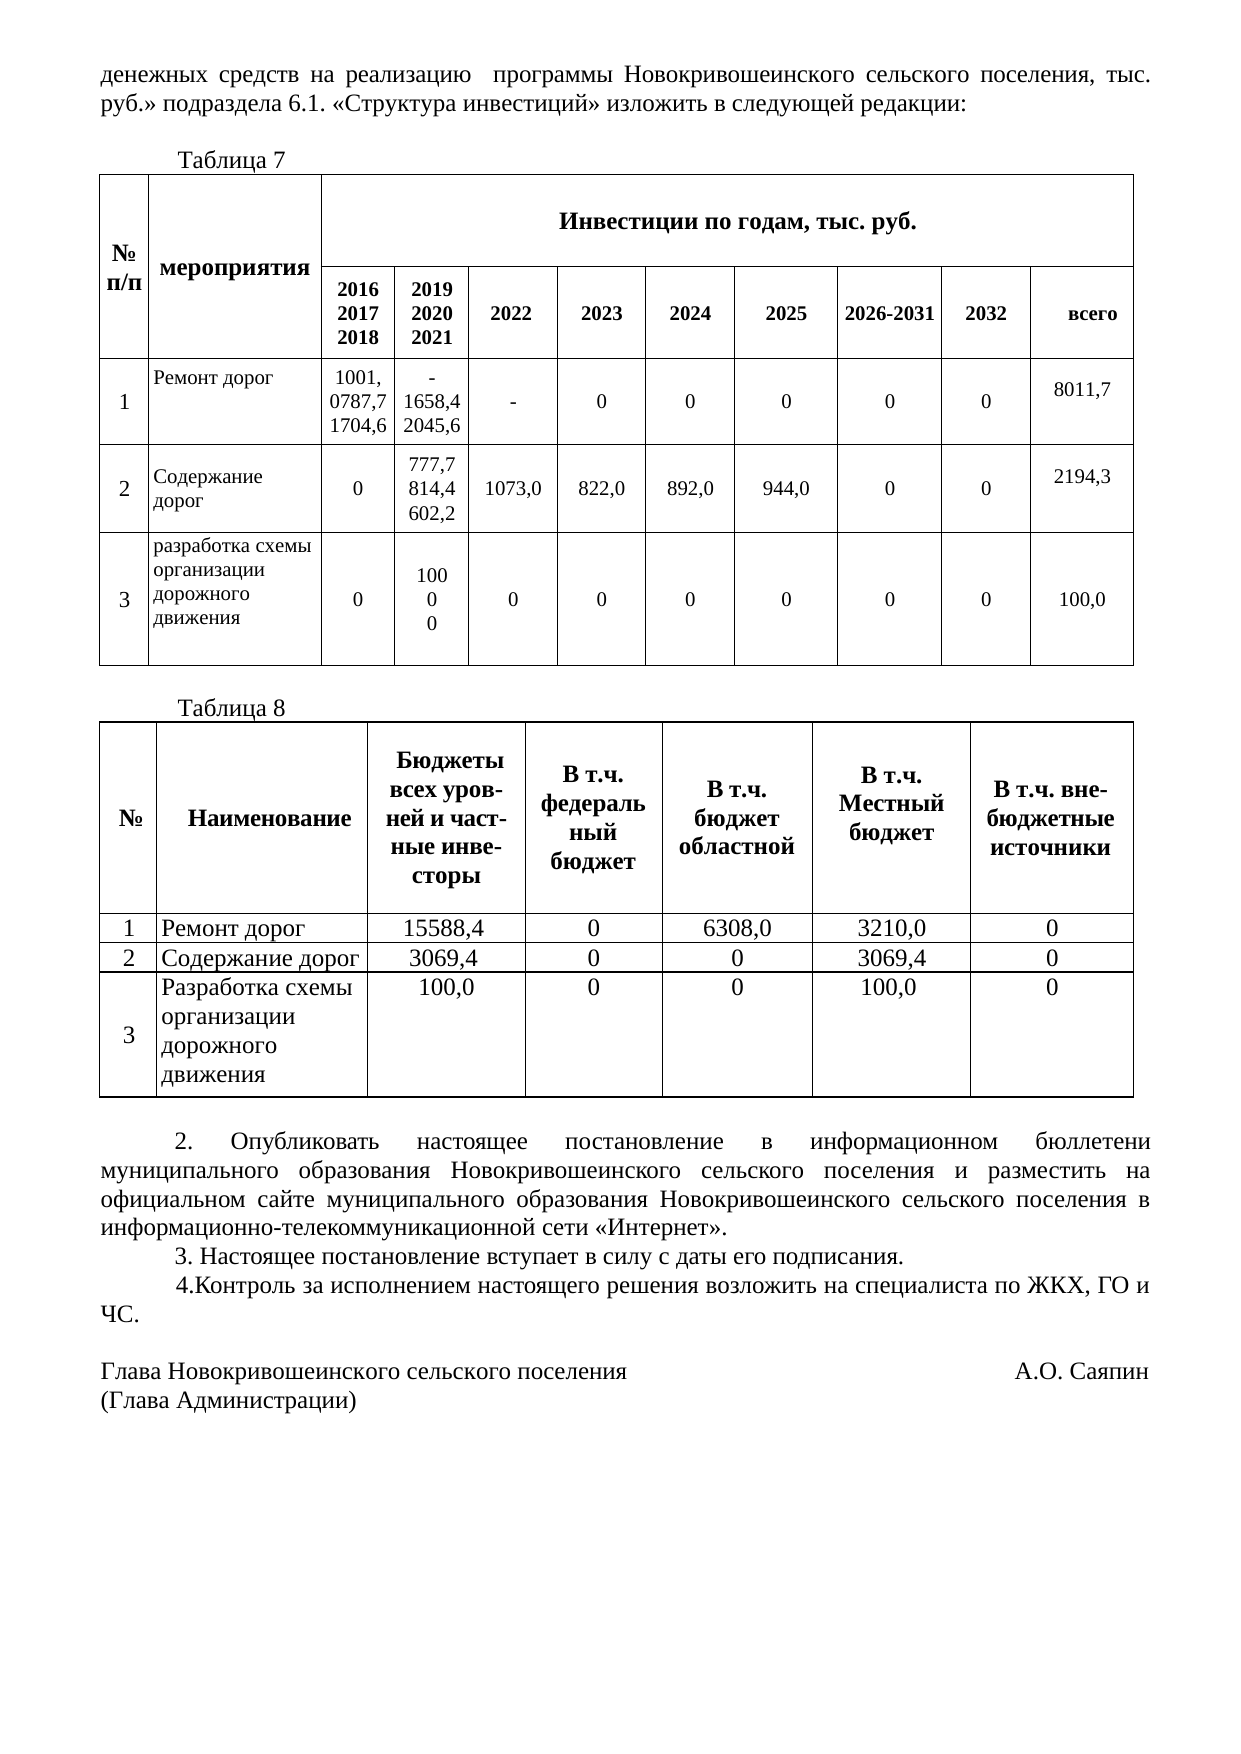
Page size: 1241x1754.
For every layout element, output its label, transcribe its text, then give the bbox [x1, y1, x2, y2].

table_cell 0 [942, 359, 1030, 444]
table_cell 2194,3 [1031, 445, 1133, 532]
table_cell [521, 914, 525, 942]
table_cell 0 [558, 359, 645, 444]
table_cell 2023 [558, 267, 645, 358]
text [100, 59, 1152, 117]
text Глава Новокривошеинского сельского поселения А.О. Саяпин [100, 1356, 1152, 1385]
table_cell 3 [100, 533, 148, 665]
table_cell 0 [322, 533, 394, 665]
table_cell - 1658,4 2045,6 [395, 359, 468, 444]
table_header № [100, 723, 156, 912]
table_cell 0 [526, 973, 662, 1096]
table_cell 0 [838, 359, 941, 444]
table_header В т.ч. федеральный бюджет [526, 723, 662, 912]
table_cell 777,7 814,4 602,2 [395, 445, 468, 532]
text 2. Опубликовать настоящее постановление в информационном бюллетени муниципального образования Новокривошеинского сельского поселения и разместить на официальном сайте муниципального образования Новокривошеинского сельского поселения в информационно-телекоммуникационной сети «Интернет». [100, 1126, 1152, 1241]
table_cell 1 [100, 359, 148, 444]
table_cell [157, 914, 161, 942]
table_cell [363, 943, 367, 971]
table_cell 2025 [735, 267, 837, 358]
table_cell 0 [942, 445, 1030, 532]
table_cell 1001,0787,7 1704,6 [322, 359, 394, 444]
table_header № п/п [100, 175, 148, 358]
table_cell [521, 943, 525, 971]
text (Глава Администрации) [100, 1385, 1152, 1414]
table_cell 0 [735, 359, 837, 444]
table_header Бюджеты всех уровней и частные инвесторы [368, 723, 525, 912]
table_header мероприятия [149, 175, 321, 358]
table_cell 0 [663, 973, 812, 1096]
table_cell 100,0 [1031, 533, 1133, 665]
table_cell 2019 2020 2021 [395, 267, 468, 358]
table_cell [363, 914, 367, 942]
table_cell Ремонт дорог [149, 359, 321, 444]
table_cell 0 [838, 445, 941, 532]
table_cell разработка схемы организации дорожного движения [149, 533, 321, 665]
table_header В т.ч. бюджет областной [663, 723, 812, 912]
table_cell 2024 [646, 267, 734, 358]
table_cell 100 0 0 [395, 533, 468, 665]
table_cell 0 [558, 533, 645, 665]
table_cell 892,0 [646, 445, 734, 532]
table_cell 0 [838, 533, 941, 665]
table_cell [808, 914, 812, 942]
table_cell 3 [100, 973, 156, 1096]
table_cell 0 [735, 533, 837, 665]
table_cell 1073,0 [469, 445, 557, 532]
table_header Наименование [157, 723, 367, 912]
text 3. Настоящее постановление вступает в силу с даты его подписания. [100, 1241, 1152, 1270]
table_header В т.ч. внебюджетные источники [971, 723, 1133, 912]
table_cell 0 [469, 533, 557, 665]
table_cell - [469, 359, 557, 444]
table_cell 944,0 [735, 445, 837, 532]
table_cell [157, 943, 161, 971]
table_cell 8011,7 [1031, 359, 1133, 444]
table_cell 2016 2017 2018 [322, 267, 394, 358]
text Таблица 8 [177, 693, 1152, 721]
table_cell Разработка схемы организации дорожного движения [157, 973, 367, 1096]
table_cell 100,0 [813, 973, 970, 1096]
text Таблица 7 [177, 145, 1152, 174]
table_cell 0 [322, 445, 394, 532]
table_cell 0 [971, 973, 1133, 1096]
table_cell Содержание дорог [149, 445, 321, 532]
table_cell всего [1031, 267, 1133, 358]
text 4.Контроль за исполнением настоящего решения возложить на специалиста по ЖКХ, ГО и ЧС. [100, 1270, 1152, 1327]
table_cell 822,0 [558, 445, 645, 532]
table_cell 100,0 [368, 973, 525, 1096]
table_header В т.ч. Местный бюджет [813, 723, 970, 912]
table_cell 2 [100, 445, 148, 532]
table_cell 0 [942, 533, 1030, 665]
table_cell 2026-2031 [838, 267, 941, 358]
table_cell 0 [646, 359, 734, 444]
table_cell 0 [646, 533, 734, 665]
table_cell 2022 [469, 267, 557, 358]
table_cell 2032 [942, 267, 1030, 358]
table_header Инвестиции по годам, тыс. руб. [322, 175, 1133, 266]
